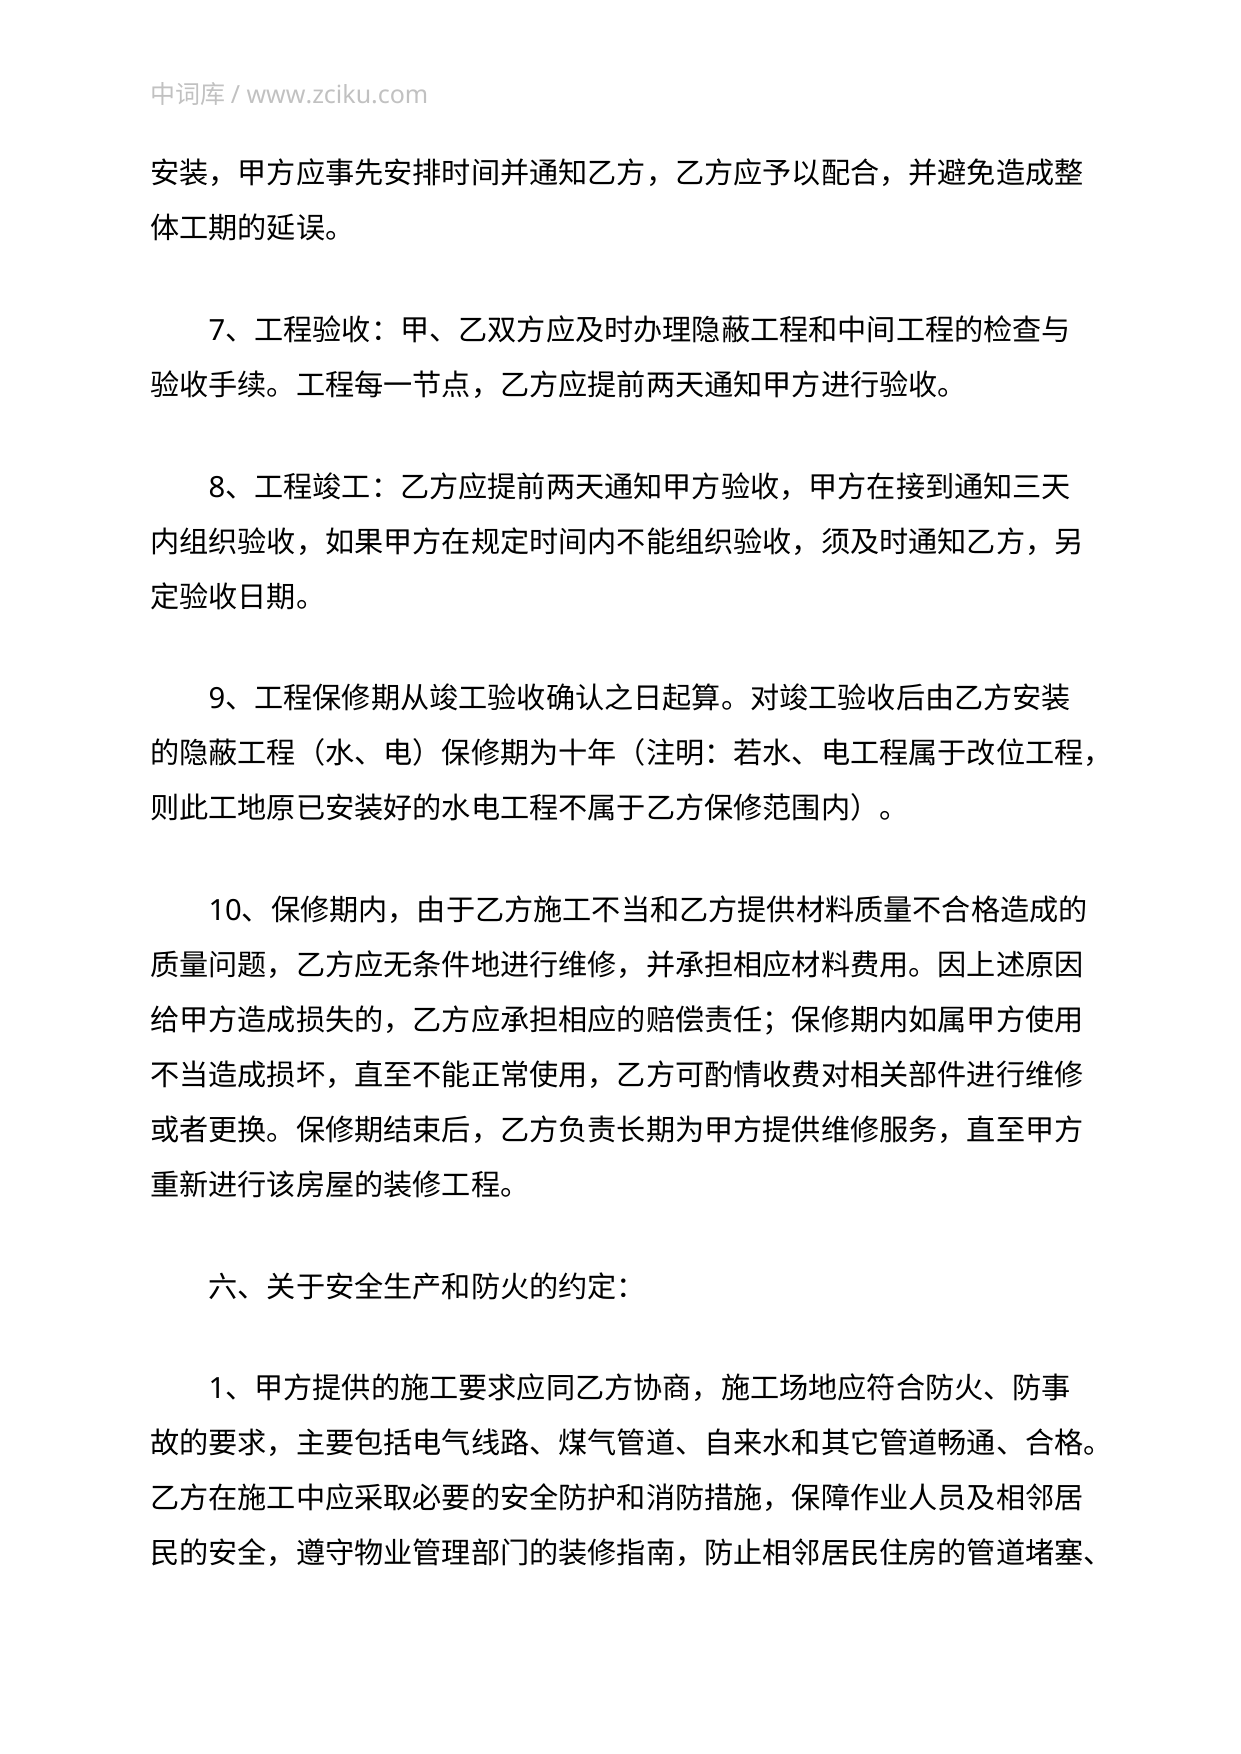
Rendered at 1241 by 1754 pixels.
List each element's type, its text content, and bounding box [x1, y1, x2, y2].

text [150, 150, 1090, 247]
text 9、工程保修期从竣工验收确认之日起算。对竣工验收后由乙方安装的隐蔽工程（水、电）保修期为十年（注明：若水、电工程属于改位工程，则此工地原已安装好的水电工程不属于乙方保修范围内）。 [150, 675, 1090, 827]
text 8、工程竣工：乙方应提前两天通知甲方验收，甲方在接到通知三天内组织验收，如果甲方在规定时间内不能组织验收，须及时通知乙方，另定验收日期。 [150, 463, 1090, 616]
text 7、工程验收：甲、乙双方应及时办理隐蔽工程和中间工程的检查与验收手续。工程每一节点，乙方应提前两天通知甲方进行验收。 [150, 307, 1090, 404]
text 10、保修期内，由于乙方施工不当和乙方提供材料质量不合格造成的质量问题，乙方应无条件地进行维修，并承担相应材料费用。因上述原因给甲方造成损失的，乙方应承担相应的赔偿责任；保修期内如属甲方使用不当造成损坏，直至不能正常使用，乙方可酌情收费对相关部件进行维修或者更换。保修期结束后，乙方负责长期为甲方提供维修服务，直至甲方重新进行该房屋的装修工程。 [150, 887, 1090, 1204]
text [150, 1365, 1090, 1572]
text 六、关于安全生产和防火的约定： [150, 1263, 1090, 1305]
